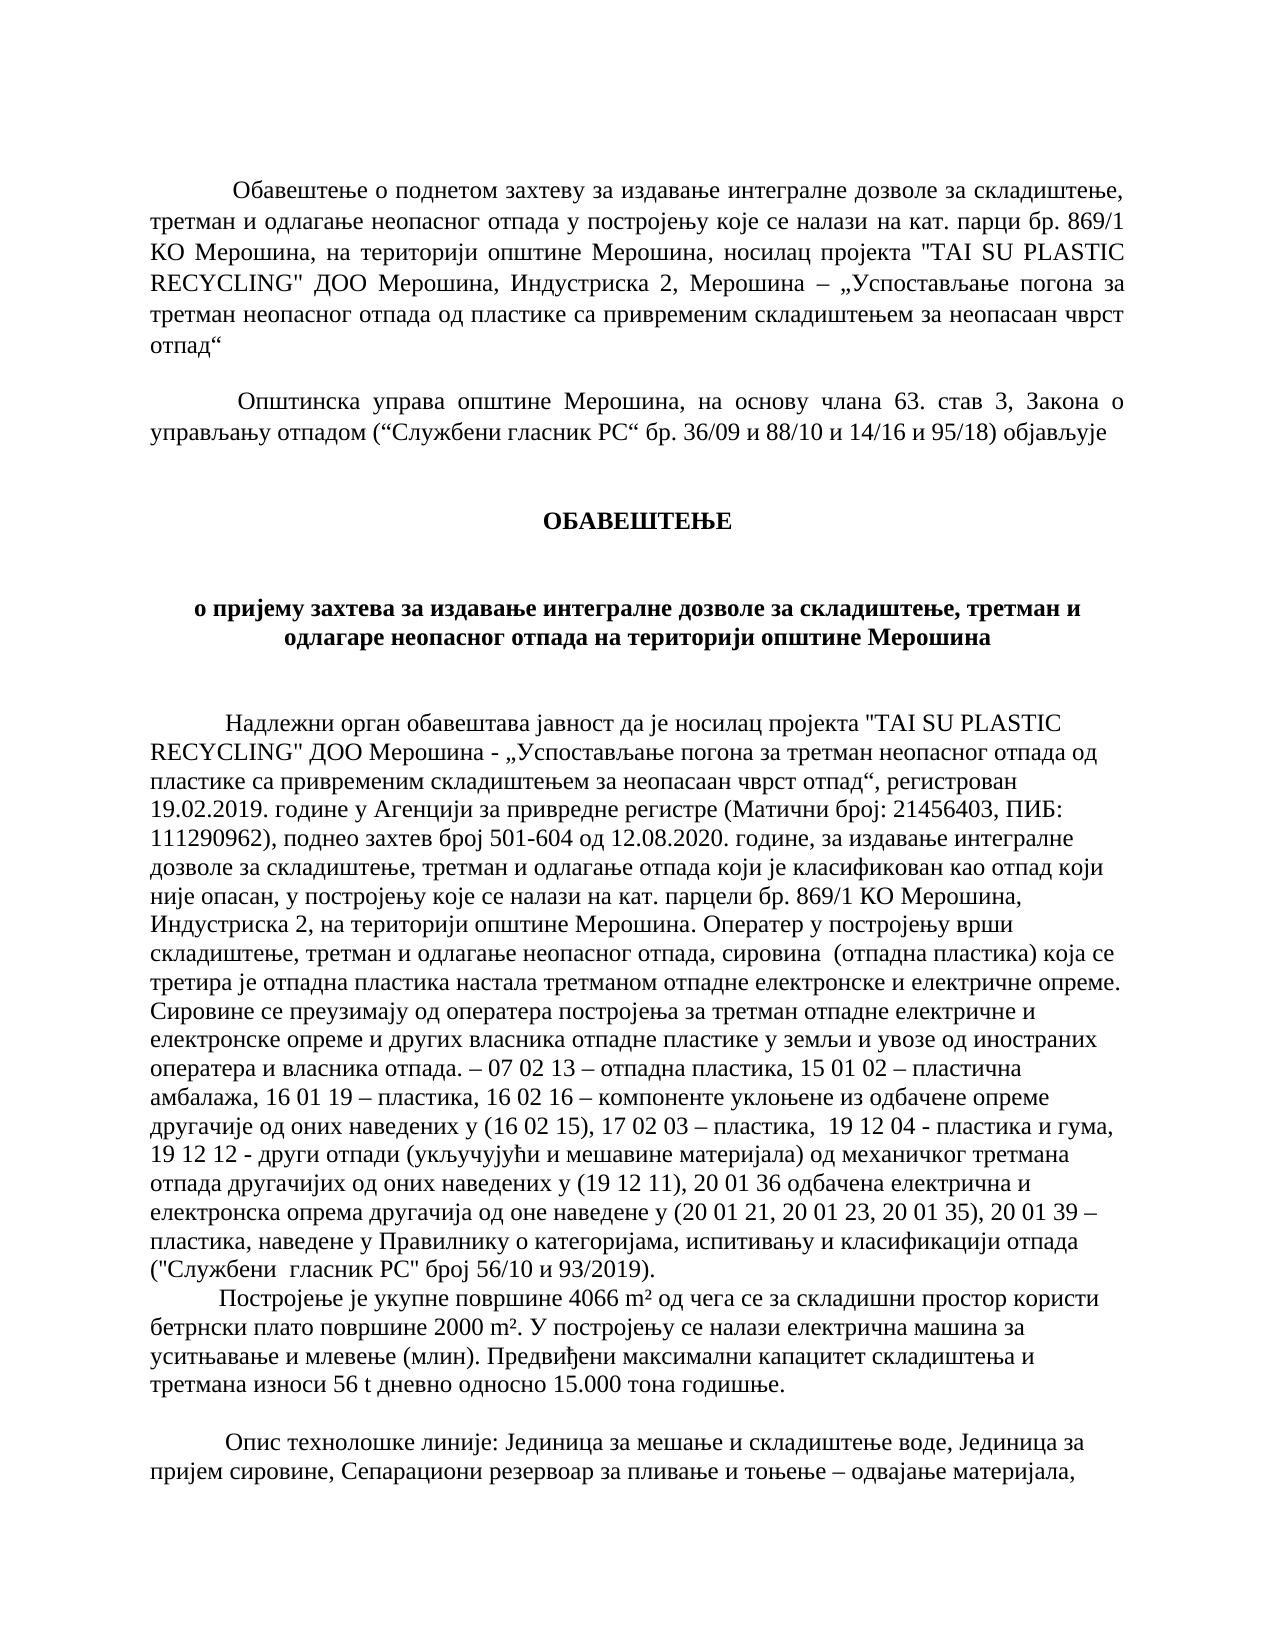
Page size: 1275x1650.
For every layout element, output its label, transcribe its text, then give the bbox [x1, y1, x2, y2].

text Општинска управа општине Мерошина, на основу члана 63. став 3, Закона о управљању отпадом (“Службени гласник РС“ бр. 36/09 и 88/10 и 14/16 и 95/18) објављује [150, 386, 1125, 446]
text о пријему захтева за издавање интегралне дозволе за складиштење, третман и одлагаре неопасног отпада на територији општине Мерошина [150, 564, 1125, 650]
text Обавештење о поднетом захтеву за издавање интегралне дозволе за складиштење, третман и одлагање неопасног отпада у постројењу које се налази на кат. парци бр. 869/1 КО Мерошина, на територији општине Мерошина, носилац пројекта ''TAI SU PLASTIC RECYCLING" ДОО Мерошина, Индустриска 2, Мерошина – „Успостављање погона за третман неопасног отпада од пластике са привременим складиштењем за неопасаан чврст отпад“ [150, 175, 1125, 359]
text Надлежни орган обавештава јавност да је носилац пројекта ''TAI SU PLASTIC RECYCLING" ДОО Мерошина - „Успостављање погона за третман неопасног отпада од пластике са привременим складиштењем за неопасаан чврст отпад“, регистрован 19.02.2019. године у Агенцији за привредне регистре (Mатични број: 21456403, ПИБ: 111290962), поднео захтев број 501-604 од 12.08.2020. године, за издавање интегралне дозволе за складиштење, третман и одлагање отпада који је класификован као отпад који није опасан, у постројењу које се налази на кат. парцели бр. 869/1 КО Мерошина, Индустриска 2, на територији општине Мерошина. Оператер у постројењу врши складиштење, третман и одлагање неопасног отпада, сировина (отпадна пластика) која се третира је отпадна пластика настала третманом отпадне електронске и електричне опреме. Сировине се преузимају од оператера постројења за третман отпадне електричне и електронске опреме и других власника отпадне пластике у земљи и увозе од иностраних оператера и власника отпада. – 07 02 13 – отпадна пластика, 15 01 02 – пластична амбалажа, 16 01 19 – пластика, 16 02 16 – компоненте уклоњене из одбачене опреме другачије од оних наведених у (16 02 15), 17 02 03 – пластика, 19 12 04 - пластика и гума, 19 12 12 - други отпади (укључујући и мешавине материјала) од механичког третмана отпада другачијих од оних наведених у (19 12 11), 20 01 36 одбачена електрична и електронска опрема другачија од оне наведене у (20 01 21, 20 01 23, 20 01 35), 20 01 39 – пластика, наведене у Правилнику о категоријама, испитивању и класификацији отпада (''Службени гласник РС'' број 56/10 и 93/2019). Постројење је укупне површине 4066 m² од чега се за складишни простор користи бетрнски плато површине 2000 m². У постројењу се налази електрична машина за уситњавање и млевење (млин). Предвиђени максимални капацитет складиштења и третмана износи 56 t дневно односно 15.000 тона годишње. [150, 679, 1125, 1398]
text ОБАВЕШТЕЊЕ [150, 477, 1125, 535]
